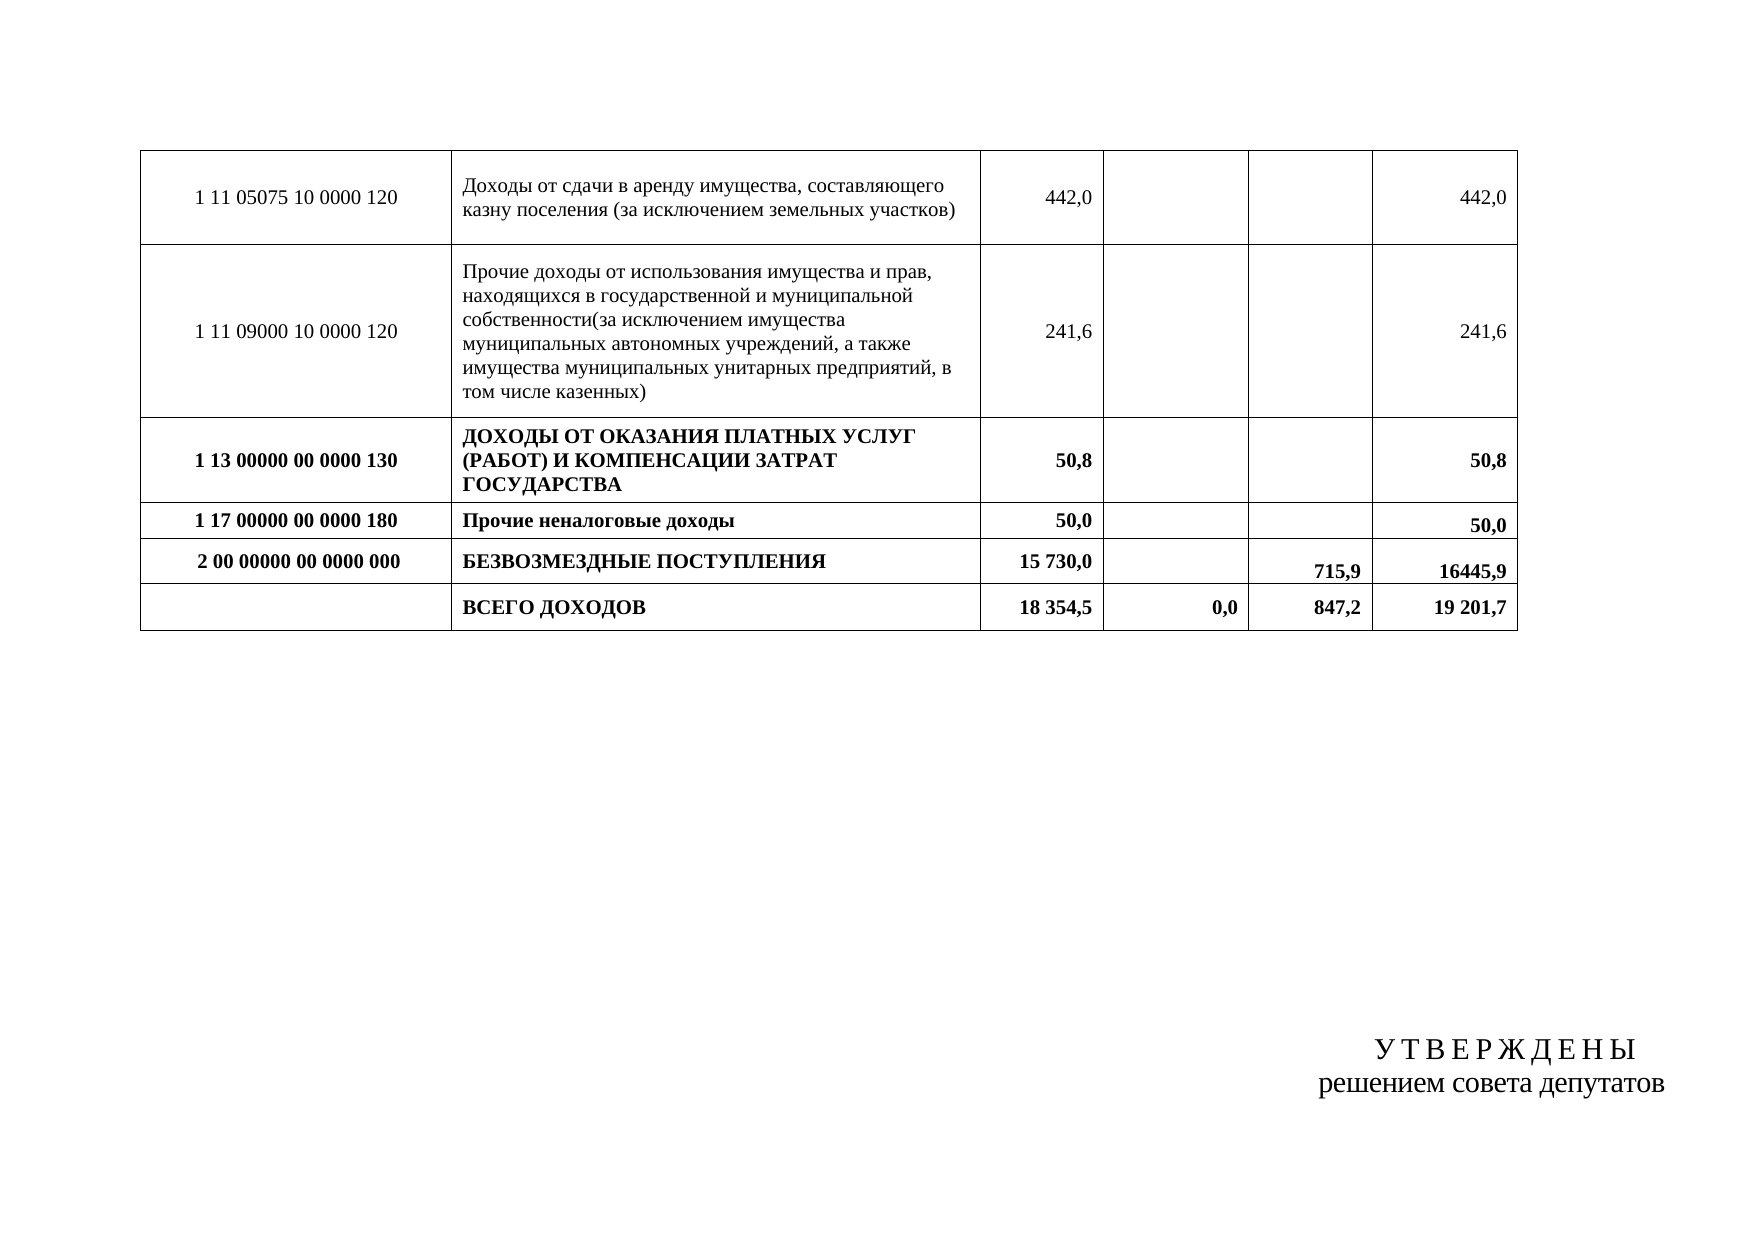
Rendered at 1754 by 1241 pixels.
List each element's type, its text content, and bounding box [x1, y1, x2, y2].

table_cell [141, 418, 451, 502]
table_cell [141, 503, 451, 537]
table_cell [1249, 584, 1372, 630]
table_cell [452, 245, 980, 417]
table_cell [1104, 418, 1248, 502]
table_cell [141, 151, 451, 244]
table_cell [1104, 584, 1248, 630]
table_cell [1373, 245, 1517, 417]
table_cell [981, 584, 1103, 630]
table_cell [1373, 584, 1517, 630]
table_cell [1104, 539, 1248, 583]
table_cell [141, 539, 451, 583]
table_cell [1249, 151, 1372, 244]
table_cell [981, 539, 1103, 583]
text УТВЕРЖДЕНЫ [1374, 1033, 1679, 1066]
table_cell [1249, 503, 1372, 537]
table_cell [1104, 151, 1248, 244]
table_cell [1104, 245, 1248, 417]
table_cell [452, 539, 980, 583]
text решением совета депутатов [131, 1066, 1665, 1099]
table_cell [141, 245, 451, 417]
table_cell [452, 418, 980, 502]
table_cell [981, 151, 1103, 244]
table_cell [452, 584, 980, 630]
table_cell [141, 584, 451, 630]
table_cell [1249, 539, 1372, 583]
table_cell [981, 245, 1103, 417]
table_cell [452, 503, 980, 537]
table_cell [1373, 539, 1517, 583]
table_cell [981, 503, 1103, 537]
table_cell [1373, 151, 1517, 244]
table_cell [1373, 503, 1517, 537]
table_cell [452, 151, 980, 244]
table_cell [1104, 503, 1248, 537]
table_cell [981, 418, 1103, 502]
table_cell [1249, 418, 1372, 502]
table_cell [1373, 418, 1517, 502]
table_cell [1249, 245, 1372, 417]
